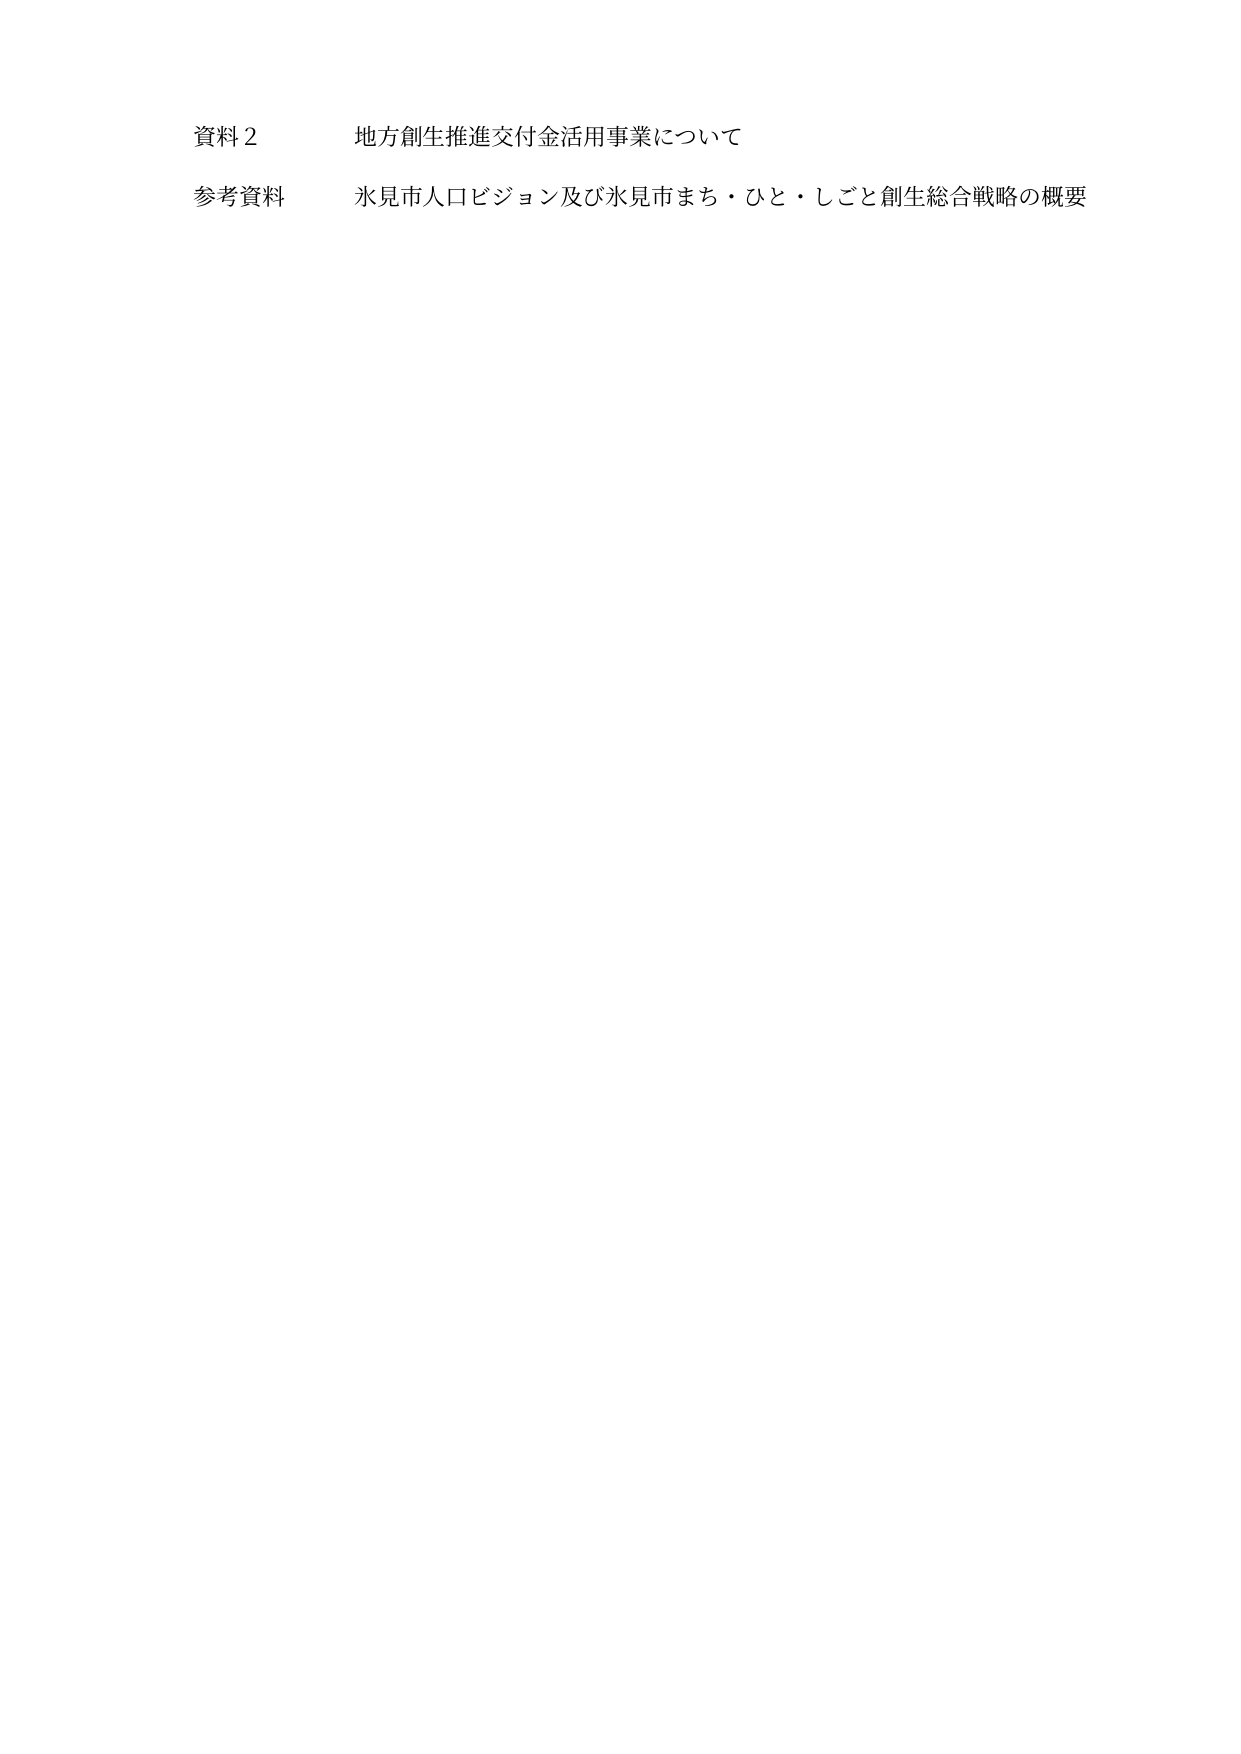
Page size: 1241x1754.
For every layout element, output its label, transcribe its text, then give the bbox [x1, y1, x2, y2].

text 参考資料 氷見市人口ビジョン及び氷見市まち・ひと・しごと創生総合戦略の概要 [148, 178, 1092, 212]
text 資料２ 地方創生推進交付金活用事業について [148, 118, 1092, 153]
